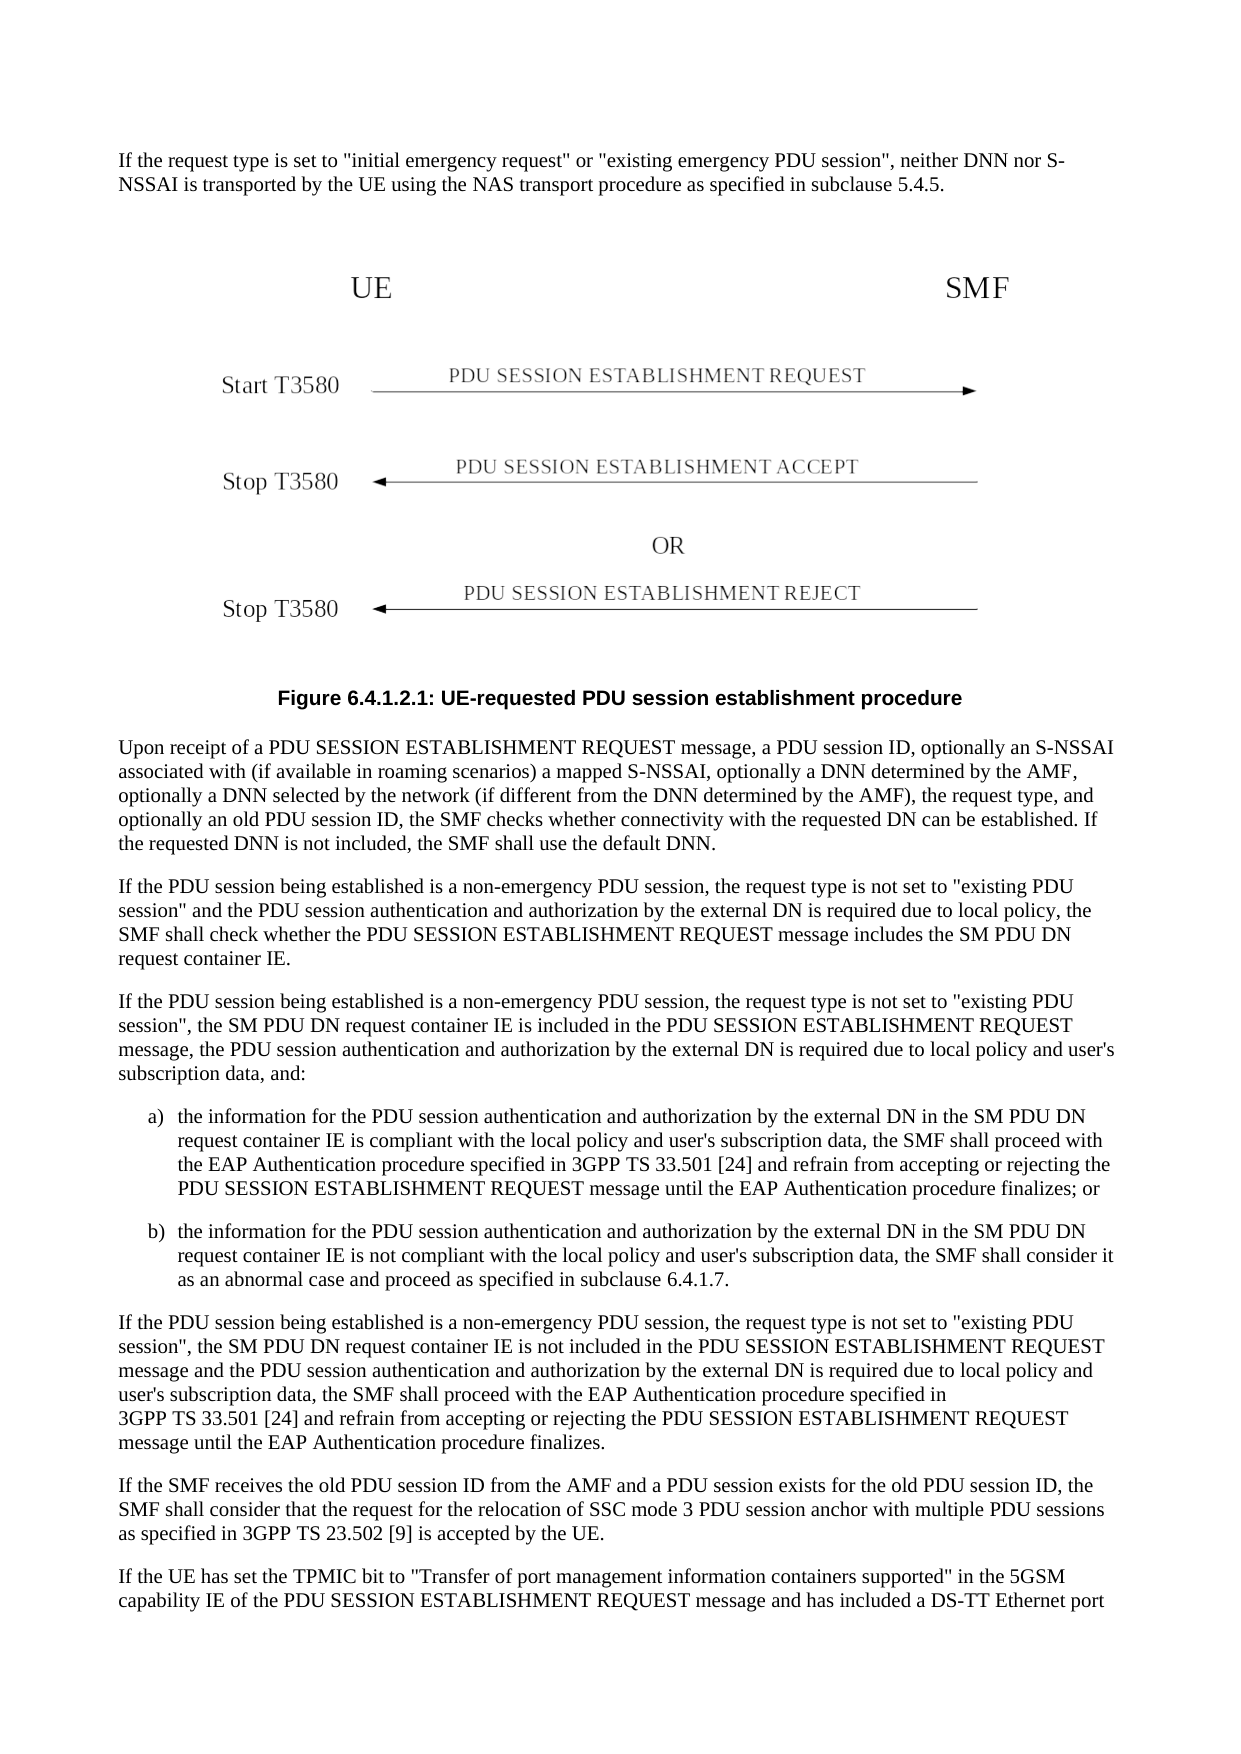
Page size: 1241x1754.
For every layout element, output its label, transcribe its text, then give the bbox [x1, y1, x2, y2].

text If the PDU session being established is a non-emergency PDU session, the request type is not set to "existing PDU session", the SM PDU DN request container IE is not included in the PDU SESSION ESTABLISHMENT REQUEST message and the PDU session authentication and authorization by the external DN is required due to local policy and user's subscription data, the SMF shall proceed with the EAP Authentication procedure specified in 3GPP TS 33.501 [24] and refrain from accepting or rejecting the PDU SESSION ESTABLISHMENT REQUEST message until the EAP Authentication procedure finalizes. [118, 1310, 1122, 1454]
text If the SMF receives the old PDU session ID from the AMF and a PDU session exists for the old PDU session ID, the SMF shall consider that the request for the relocation of SSC mode 3 PDU session anchor with multiple PDU sessions as specified in 3GPP TS 23.502 [9] is accepted by the UE. [118, 1473, 1122, 1545]
text If the request type is set to "initial emergency request" or "existing emergency PDU session", neither DNN nor S-NSSAI is transported by the UE using the NAS transport procedure as specified in subclause 5.4.5. [118, 148, 1122, 196]
text b) the information for the PDU session authentication and authorization by the external DN in the SM PDU DN request container IE is not compliant with the local policy and user's subscription data, the SMF shall consider it as an abnormal case and proceed as specified in subclause 6.4.1.7. [148, 1219, 1122, 1291]
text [118, 1564, 1122, 1612]
text Upon receipt of a PDU SESSION ESTABLISHMENT REQUEST message, a PDU session ID, optionally an S-NSSAI associated with (if available in roaming scenarios) a mapped S-NSSAI, optionally a DNN determined by the AMF, optionally a DNN selected by the network (if different from the DNN determined by the AMF), the request type, and optionally an old PDU session ID, the SMF checks whether connectivity with the requested DN can be established. If the requested DNN is not included, the SMF shall use the default DNN. [118, 735, 1122, 855]
text If the PDU session being established is a non-emergency PDU session, the request type is not set to "existing PDU session" and the PDU session authentication and authorization by the external DN is required due to local policy, the SMF shall check whether the PDU SESSION ESTABLISHMENT REQUEST message includes the SM PDU DN request container IE. [118, 874, 1122, 970]
text If the PDU session being established is a non-emergency PDU session, the request type is not set to "existing PDU session", the SM PDU DN request container IE is included in the PDU SESSION ESTABLISHMENT REQUEST message, the PDU session authentication and authorization by the external DN is required due to local policy and user's subscription data, and: [118, 989, 1122, 1085]
text a) the information for the PDU session authentication and authorization by the external DN in the SM PDU DN request container IE is compliant with the local policy and user's subscription data, the SMF shall proceed with the EAP Authentication procedure specified in 3GPP TS 33.501 [24] and refrain from accepting or rejecting the PDU SESSION ESTABLISHMENT REQUEST message until the EAP Authentication procedure finalizes; or [148, 1104, 1122, 1200]
text Figure 6.4.1.2.1: UE-requested PDU session establishment procedure [118, 686, 1122, 710]
